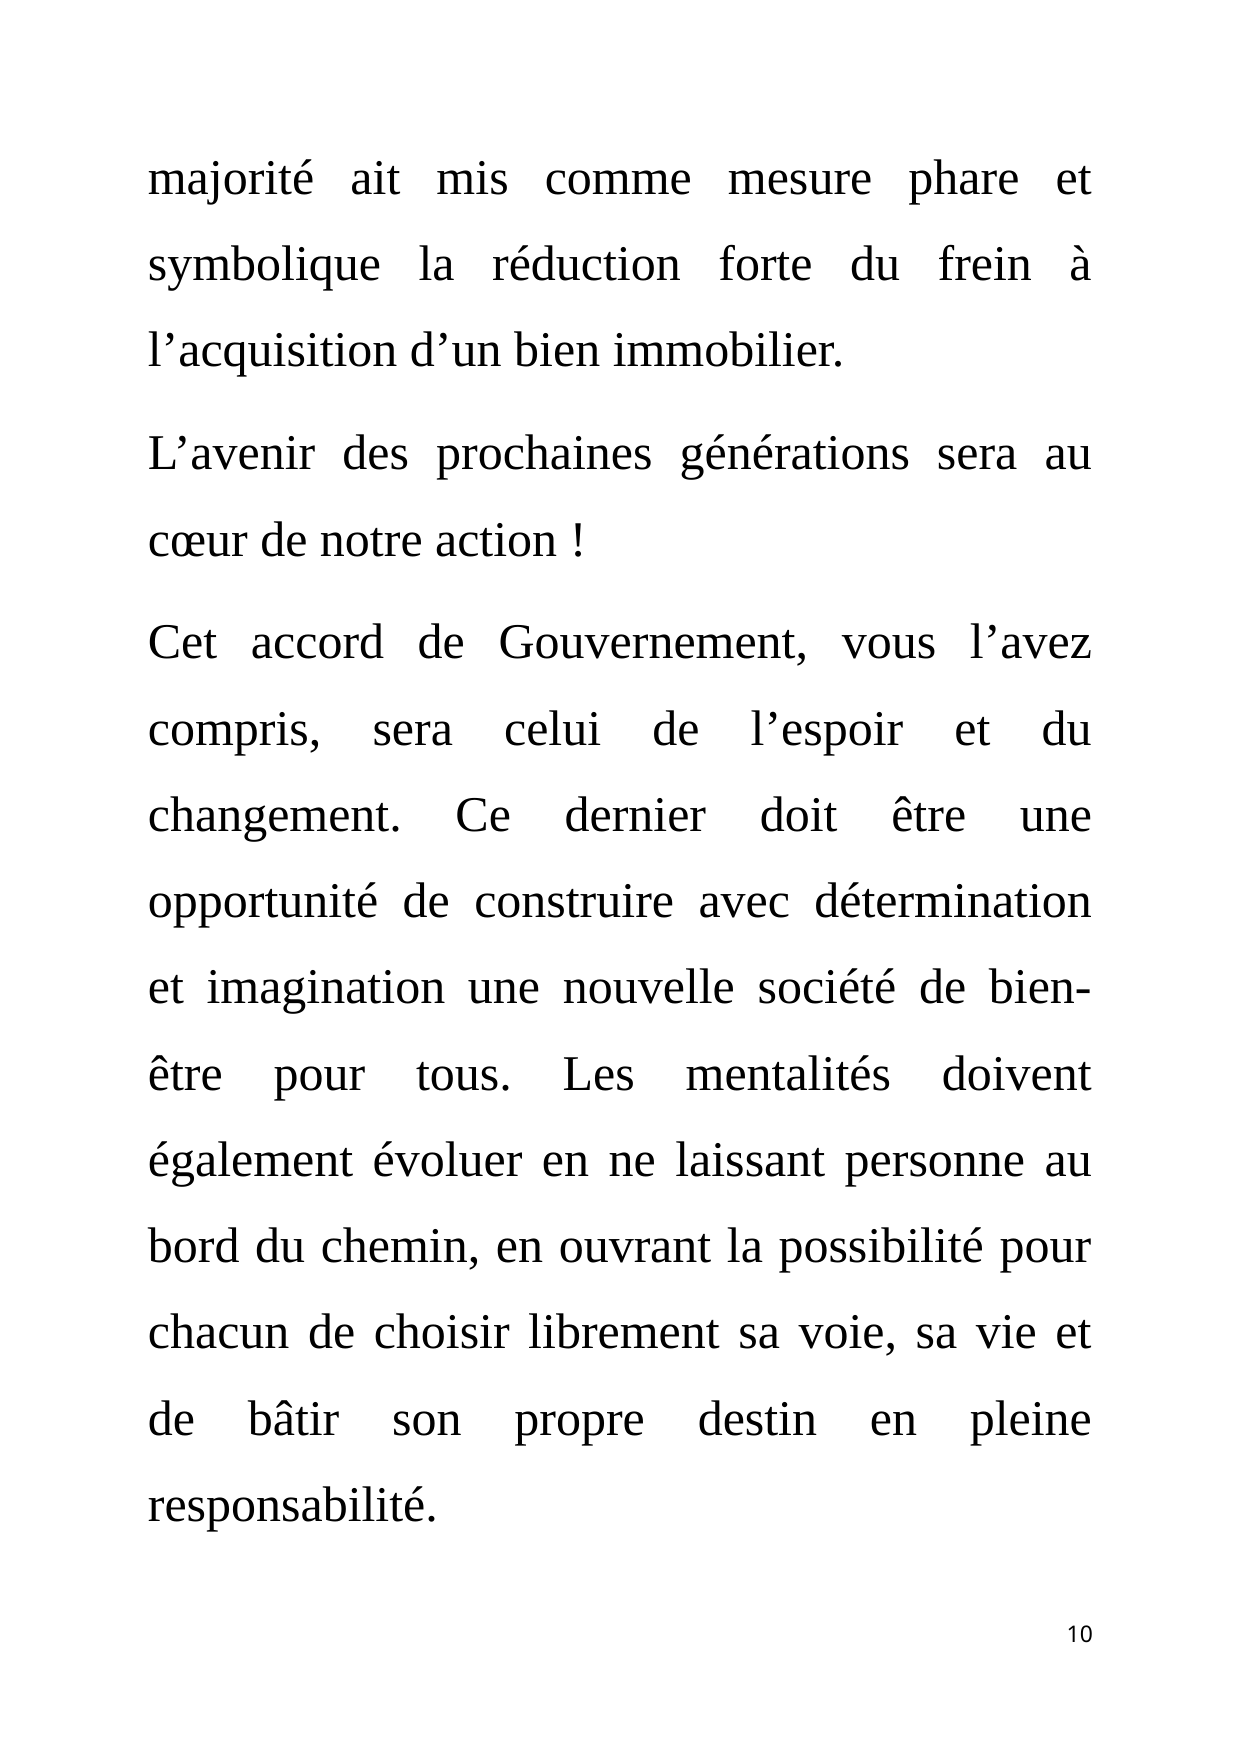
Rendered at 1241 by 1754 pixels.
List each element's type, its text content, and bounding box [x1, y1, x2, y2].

text Cet accord de Gouvernement, vous l’avez compris, sera celui de l’espoir et du changement. Ce dernier doit être une opportunité de construire avec détermination et imagination une nouvelle société de bien-être pour tous. Les mentalités doivent également évoluer en ne laissant personne au bord du chemin, en ouvrant la possibilité pour chacun de choisir librement sa voie, sa vie et de bâtir son propre destin en pleine responsabilité. [148, 612, 1093, 1532]
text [148, 148, 1093, 378]
text L’avenir des prochaines générations sera au cœur de notre action ! [148, 423, 1093, 567]
